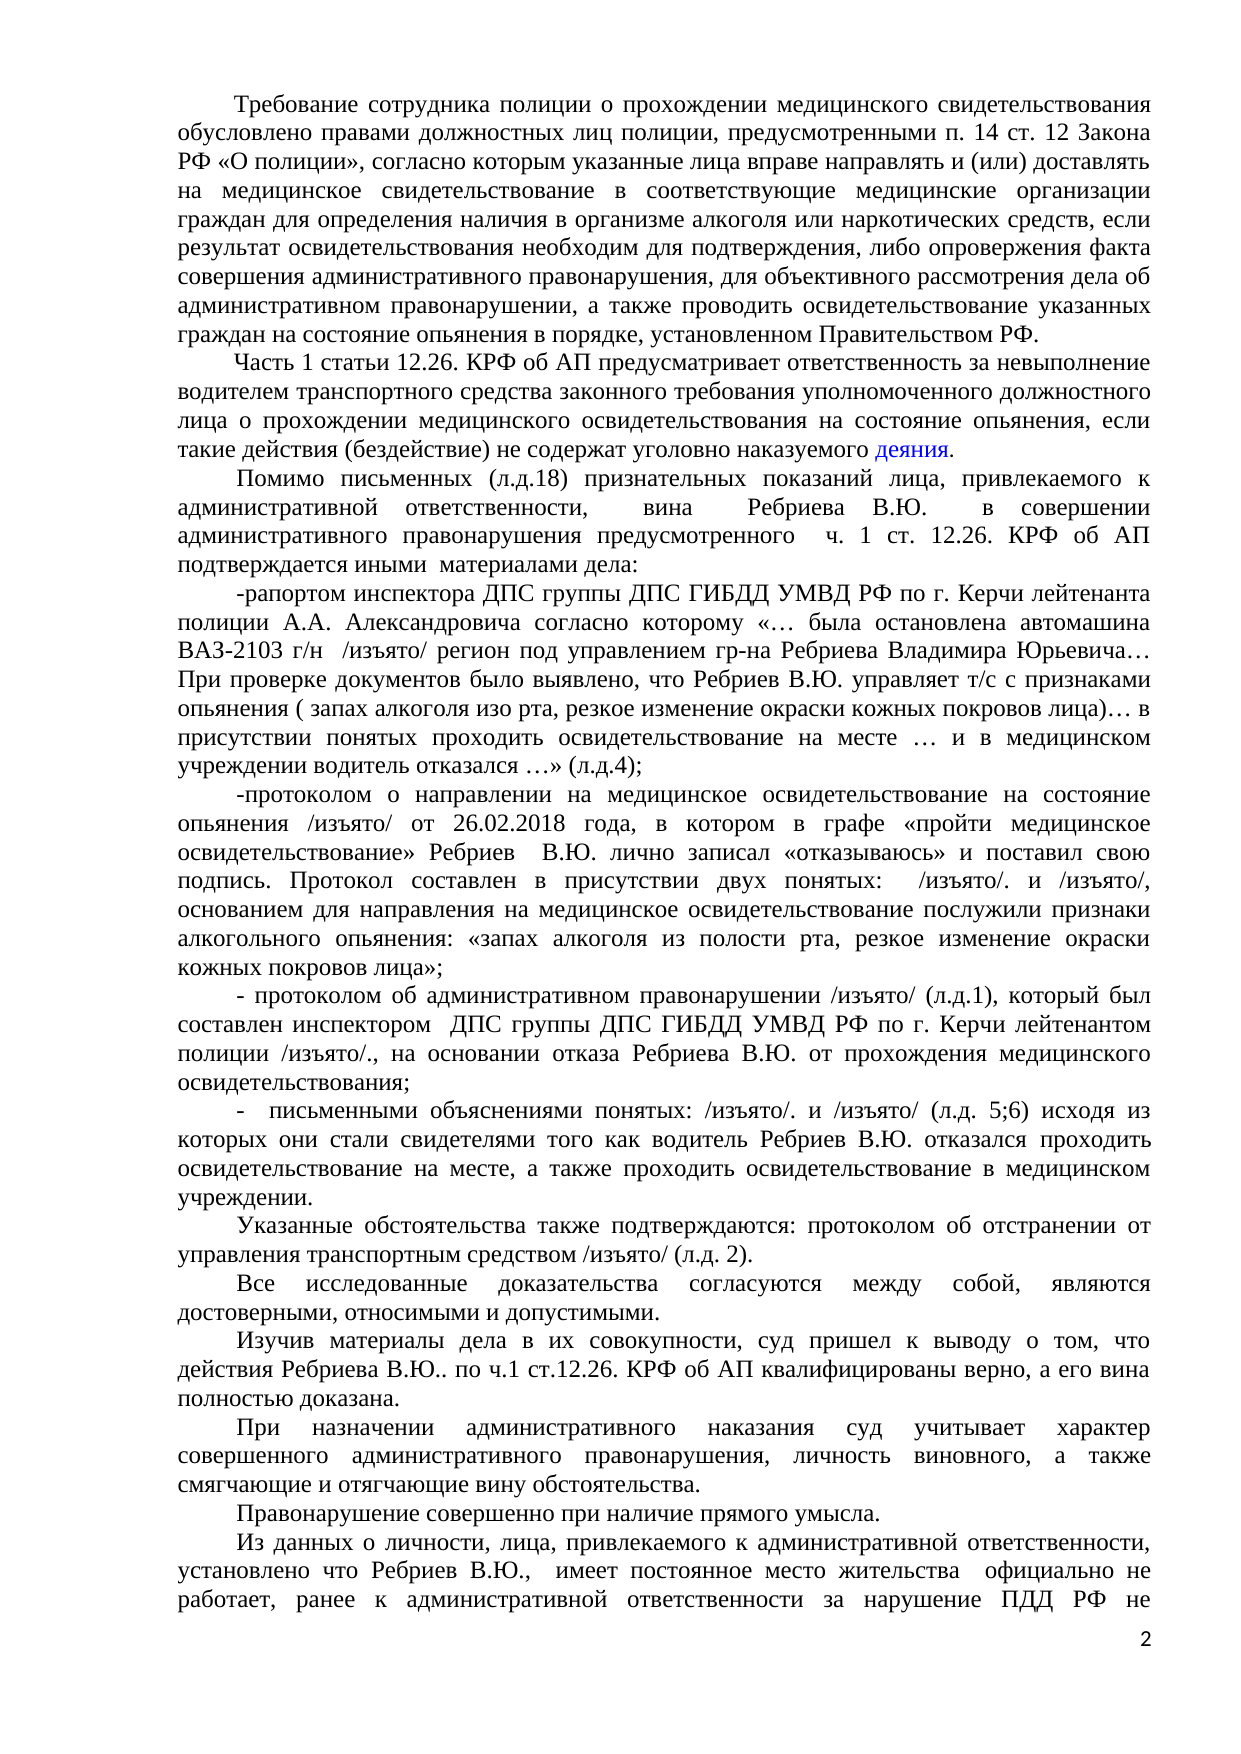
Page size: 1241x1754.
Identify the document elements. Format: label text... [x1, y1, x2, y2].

text -протоколом о направлении на медицинское освидетельствование на состояние опьянения /изъято/ от 26.02.2018 года, в котором в графе «пройти медицинское освидетельствование» Ребриев В.Ю. лично записал «отказываюсь» и поставил свою подпись. Протокол составлен в присутствии двух понятых: /изъято/. и /изъято/, основанием для направления на медицинское освидетельствование послужили признаки алкогольного опьянения: «запах алкоголя из полости рта, резкое изменение окраски кожных покровов лица»; [177, 779, 1152, 980]
text Изучив материалы дела в их совокупности, суд пришел к выводу о том, что действия Ребриева В.Ю.. по ч.1 ст.12.26. КРФ об АП квалифицированы верно, а его вина полностью доказана. [177, 1325, 1152, 1412]
text - письменными объяснениями понятых: /изъято/. и /изъято/ (л.д. 5;6) исходя из которых они стали свидетелями того как водитель Ребриев В.Ю. отказался проходить освидетельствование на месте, а также проходить освидетельствование в медицинском учреждении. [177, 1095, 1152, 1210]
text Помимо письменных (л.д.18) признательных показаний лица, привлекаемого к административной ответственности, вина Ребриева В.Ю. в совершении административного правонарушения предусмотренного ч. 1 ст. 12.26. КРФ об АП подтверждается иными материалами дела: [177, 463, 1152, 578]
text При назначении административного наказания суд учитывает характер совершенного административного правонарушения, личность виновного, а также смягчающие и отягчающие вину обстоятельства. [177, 1412, 1152, 1498]
text Указанные обстоятельства также подтверждаются: протоколом об отстранении от управления транспортным средством /изъято/ (л.д. 2). [177, 1210, 1152, 1268]
text -рапортом инспектора ДПС группы ДПС ГИБДД УМВД РФ по г. Керчи лейтенанта полиции А.А. Александровича согласно которому «… была остановлена автомашина ВАЗ-2103 г/н /изъято/ регион под управлением гр-на Ребриева Владимира Юрьевича… При проверке документов было выявлено, что Ребриев В.Ю. управляет т/с с признаками опьянения ( запах алкоголя изо рта, резкое изменение окраски кожных покровов лица)… в присутствии понятых проходить освидетельствование на месте … и в медицинском учреждении водитель отказался …» (л.д.4); [177, 578, 1152, 779]
text - протоколом об административном правонарушении /изъято/ (л.д.1), который был составлен инспектором ДПС группы ДПС ГИБДД УМВД РФ по г. Керчи лейтенантом полиции /изъято/., на основании отказа Ребриева В.Ю. от прохождения медицинского освидетельствования; [177, 980, 1152, 1095]
text Правонарушение совершенно при наличие прямого умысла. [177, 1498, 1152, 1527]
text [177, 1527, 1152, 1613]
text Требование сотрудника полиции о прохождении медицинского свидетельствования обусловлено правами должностных лиц полиции, предусмотренными п. 14 ст. 12 Закона РФ «О полиции», согласно которым указанные лица вправе направлять и (или) доставлять на медицинское свидетельствование в соответствующие медицинские организации граждан для определения наличия в организме алкоголя или наркотических средств, если результат освидетельствования необходим для подтверждения, либо опровержения факта совершения административного правонарушения, для объективного рассмотрения дела об административном правонарушении, а также проводить освидетельствование указанных граждан на состояние опьянения в порядке, установленном Правительством РФ. [177, 89, 1152, 347]
text Все исследованные доказательства согласуются между собой, являются достоверными, относимыми и допустимыми. [177, 1268, 1152, 1325]
text Часть 1 статьи 12.26. КРФ об АП предусматривает ответственность за невыполнение водителем транспортного средства законного требования уполномоченного должностного лица о прохождении медицинского освидетельствования на состояние опьянения, если такие действия (бездействие) не содержат уголовно наказуемого деяния. [177, 347, 1152, 463]
